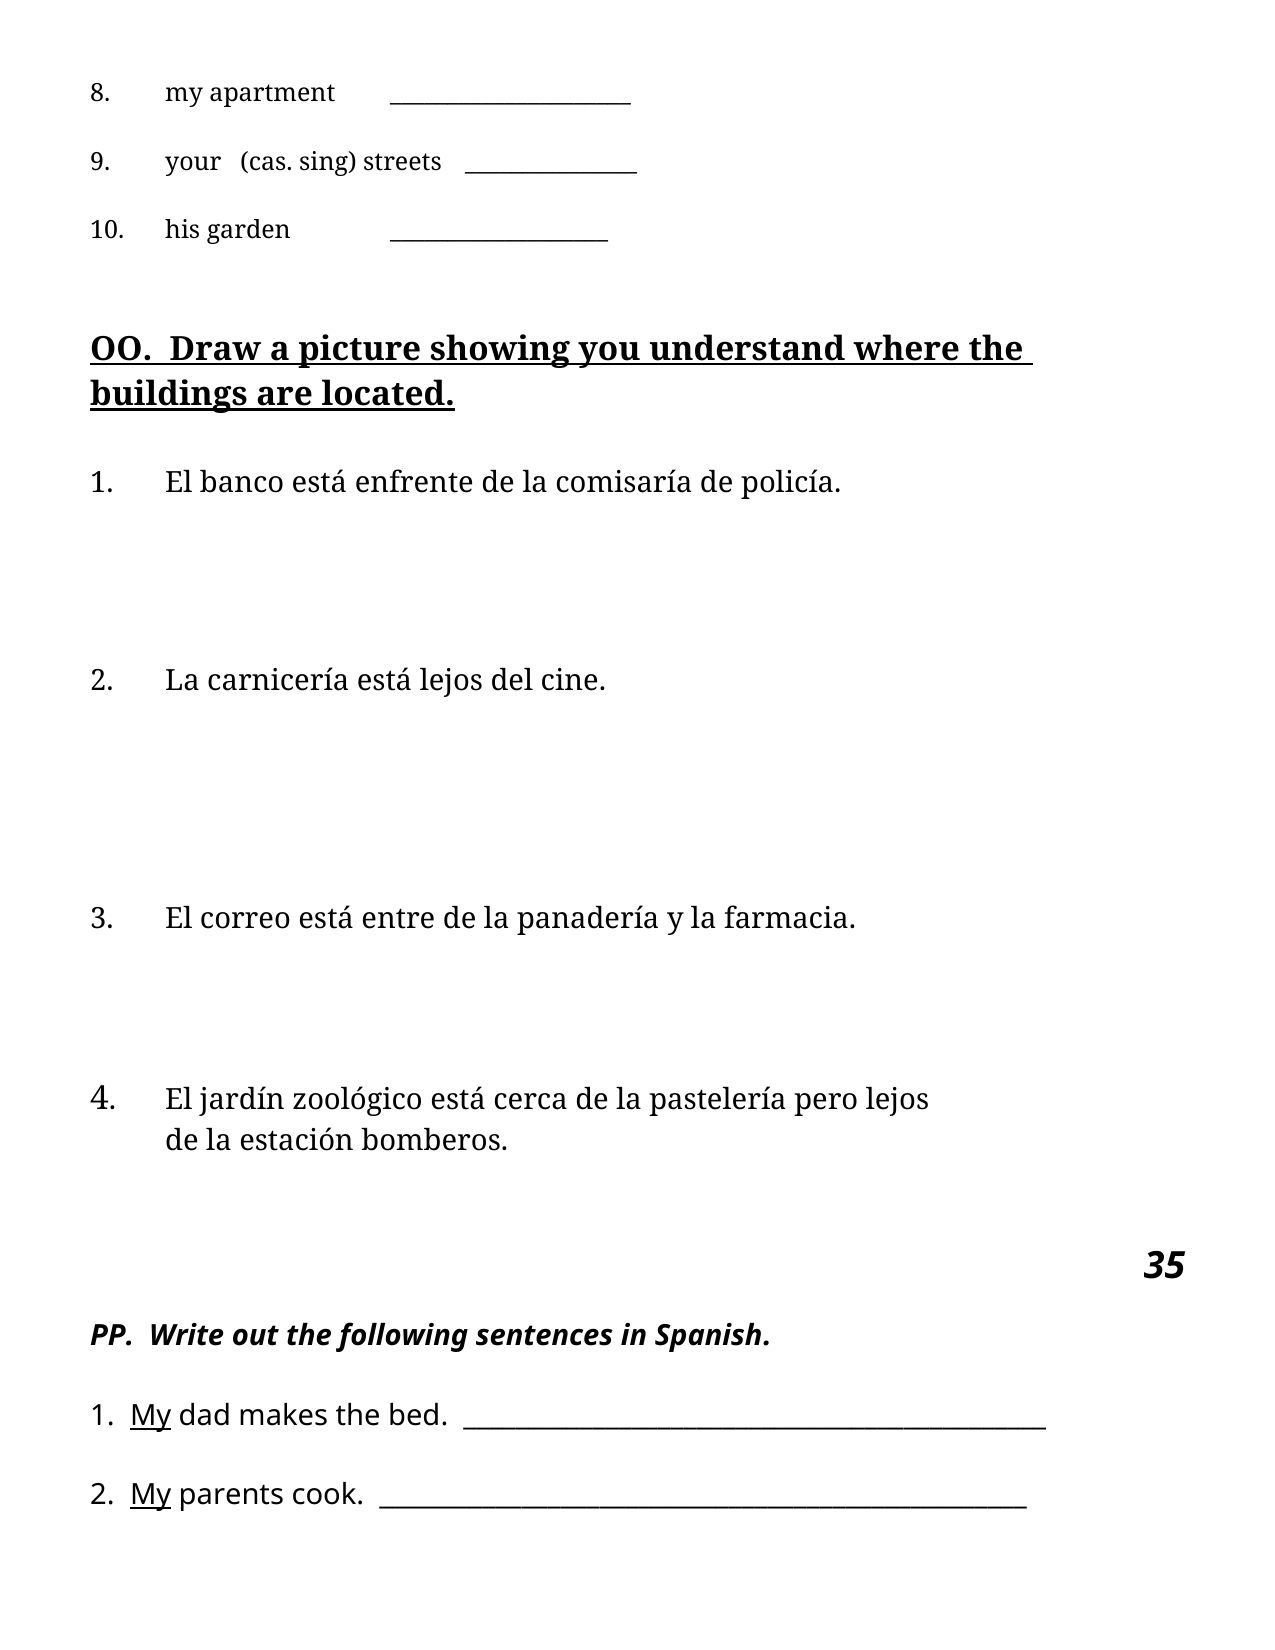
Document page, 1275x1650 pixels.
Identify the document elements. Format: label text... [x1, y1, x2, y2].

text 4. El jardín zoológico está cerca de la pastelería pero lejos [90, 1073, 1185, 1119]
text PP. Write out the following sentences in Spanish. [90, 1314, 1185, 1354]
text 2. La carnicería está lejos del cine. [90, 659, 1185, 699]
text OO. Draw a picture showing you understand where the buildings are located. [90, 325, 1185, 416]
text 9. your (cas. sing) streets _______________ [90, 143, 1185, 177]
text 35 [90, 1238, 1185, 1289]
text de la estación bomberos. [90, 1119, 1185, 1159]
text 1. My dad makes the bed. _____________________________________________ [90, 1394, 1185, 1434]
text 8. my apartment _____________________ [90, 75, 1185, 109]
text 2. My parents cook. __________________________________________________ [90, 1473, 1185, 1513]
text 3. El correo está entre de la panadería y la farmacia. [90, 898, 1185, 937]
text 1. El banco está enfrente de la comisaría de policía. [90, 461, 1185, 501]
text 10. his garden ___________________ [90, 211, 1185, 245]
